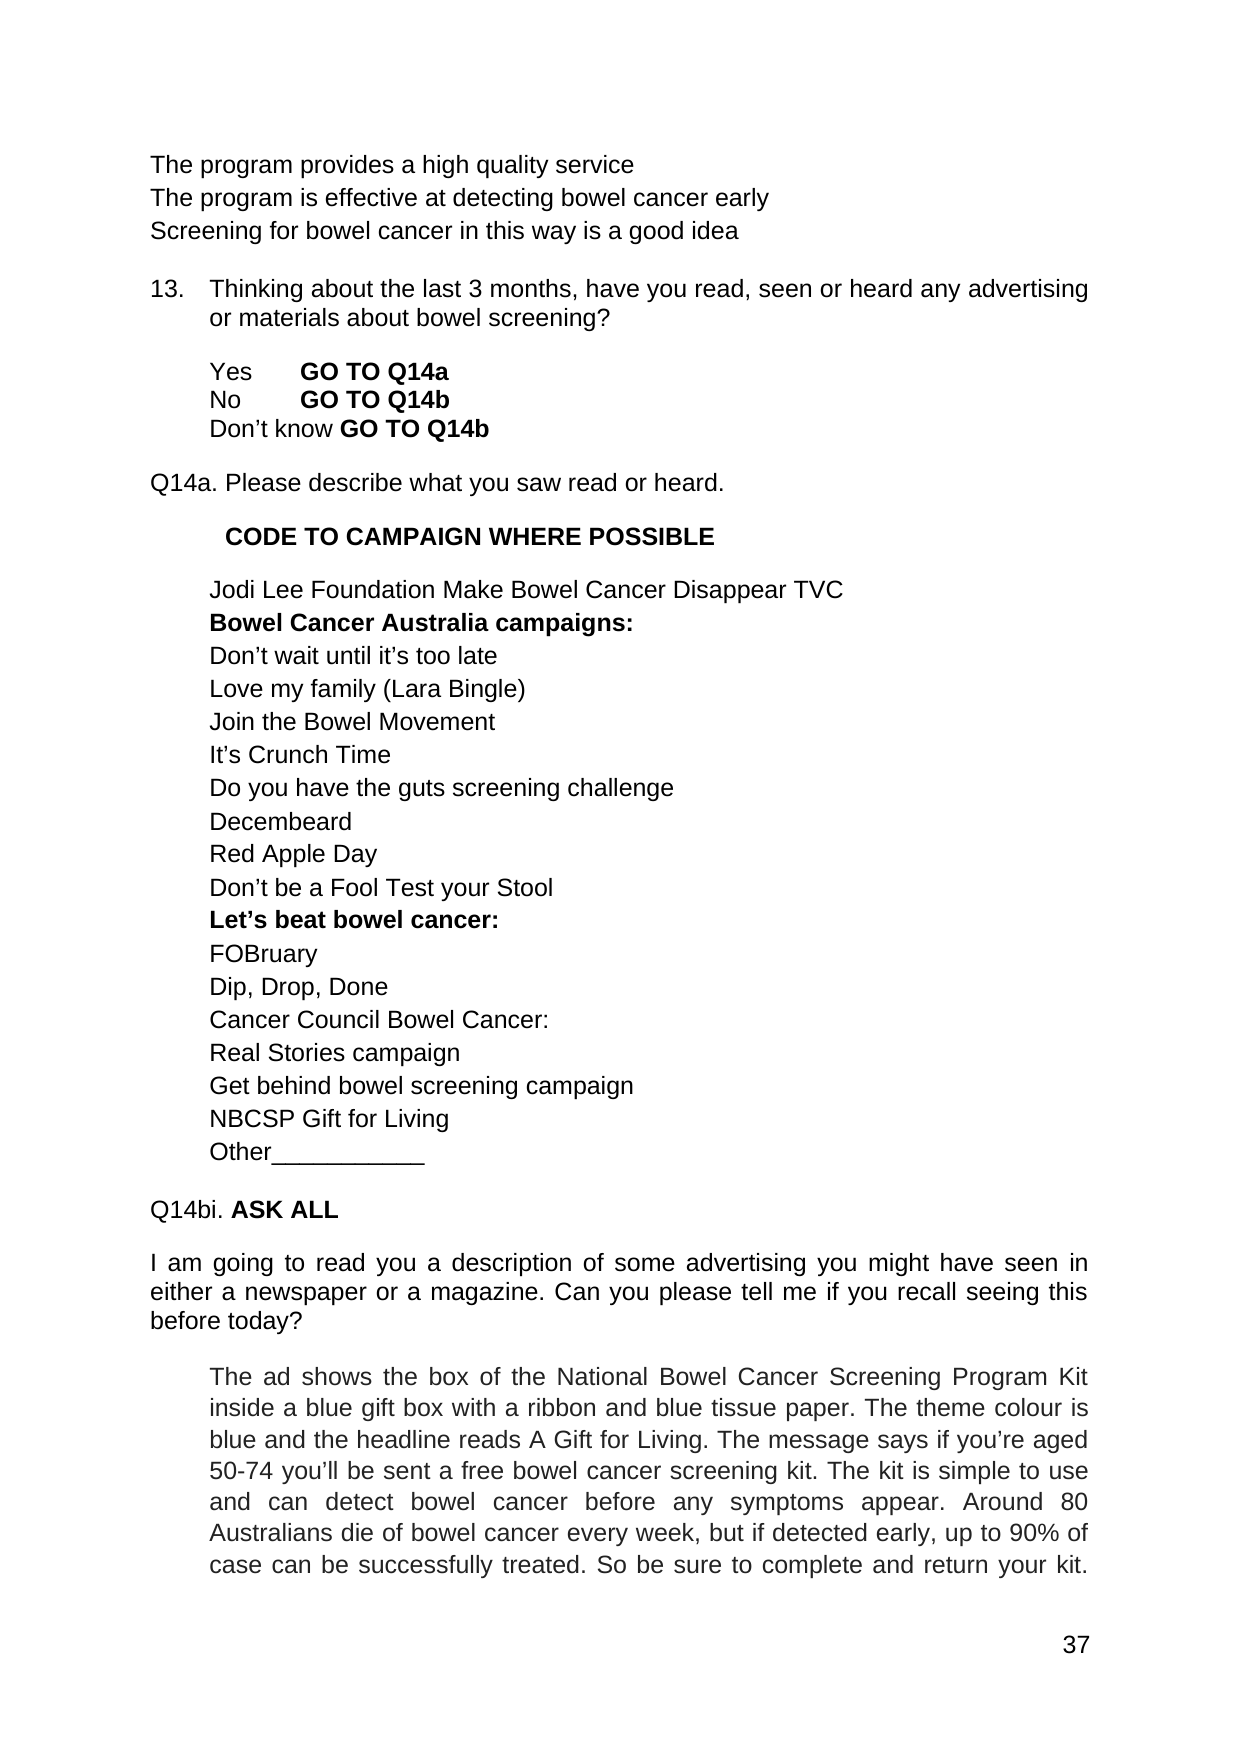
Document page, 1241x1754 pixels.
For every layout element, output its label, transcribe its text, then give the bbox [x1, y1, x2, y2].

text CODE TO CAMPAIGN WHERE POSSIBLE [225, 522, 1090, 550]
text Jodi Lee Foundation Make Bowel Cancer Disappear TVC [209, 575, 1090, 604]
text I am going to read you a description of some advertising you might have seen in either a newspaper or a magazine. Can you please tell me if you recall seeing this before today? [150, 1248, 1090, 1335]
text 13. Thinking about the last 3 months, have you read, seen or heard any advertising or materials about bowel screening? [150, 274, 1090, 332]
text Join the Bowel Movement [209, 707, 1090, 736]
text Bowel Cancer Australia campaigns: [209, 608, 1090, 637]
text Don’t wait until it’s too late [209, 641, 1090, 670]
text Decembeard [209, 806, 1090, 835]
text Q14bi. ASK ALL [150, 1195, 1090, 1223]
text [209, 1360, 1090, 1578]
text Let’s beat bowel cancer: [209, 906, 1090, 934]
text Red Apple Day [209, 839, 1090, 868]
text No GO TO Q14b [209, 385, 1090, 414]
text Dip, Drop, Done [209, 972, 1090, 1000]
text Love my family (Lara Bingle) [209, 674, 1090, 703]
text Don’t know GO TO Q14b [209, 414, 1090, 443]
text Do you have the guts screening challenge [209, 773, 1090, 802]
text Get behind bowel screening campaign [209, 1071, 1090, 1099]
text FOBruary [209, 938, 1090, 967]
text Cancer Council Bowel Cancer: [209, 1004, 1090, 1033]
text Screening for bowel cancer in this way is a good idea [150, 216, 1090, 245]
text Don’t be a Fool Test your Stool [209, 872, 1090, 901]
text Yes GO TO Q14a [209, 357, 1090, 385]
text It’s Crunch Time [209, 740, 1090, 769]
text NBCSP Gift for Living [209, 1104, 1090, 1132]
text Real Stories campaign [209, 1038, 1090, 1066]
text The program provides a high quality service [150, 150, 1090, 179]
text Other___________ [209, 1137, 1090, 1165]
text The program is effective at detecting bowel cancer early [150, 183, 1090, 212]
text Q14a. Please describe what you saw read or heard. [150, 468, 1090, 497]
